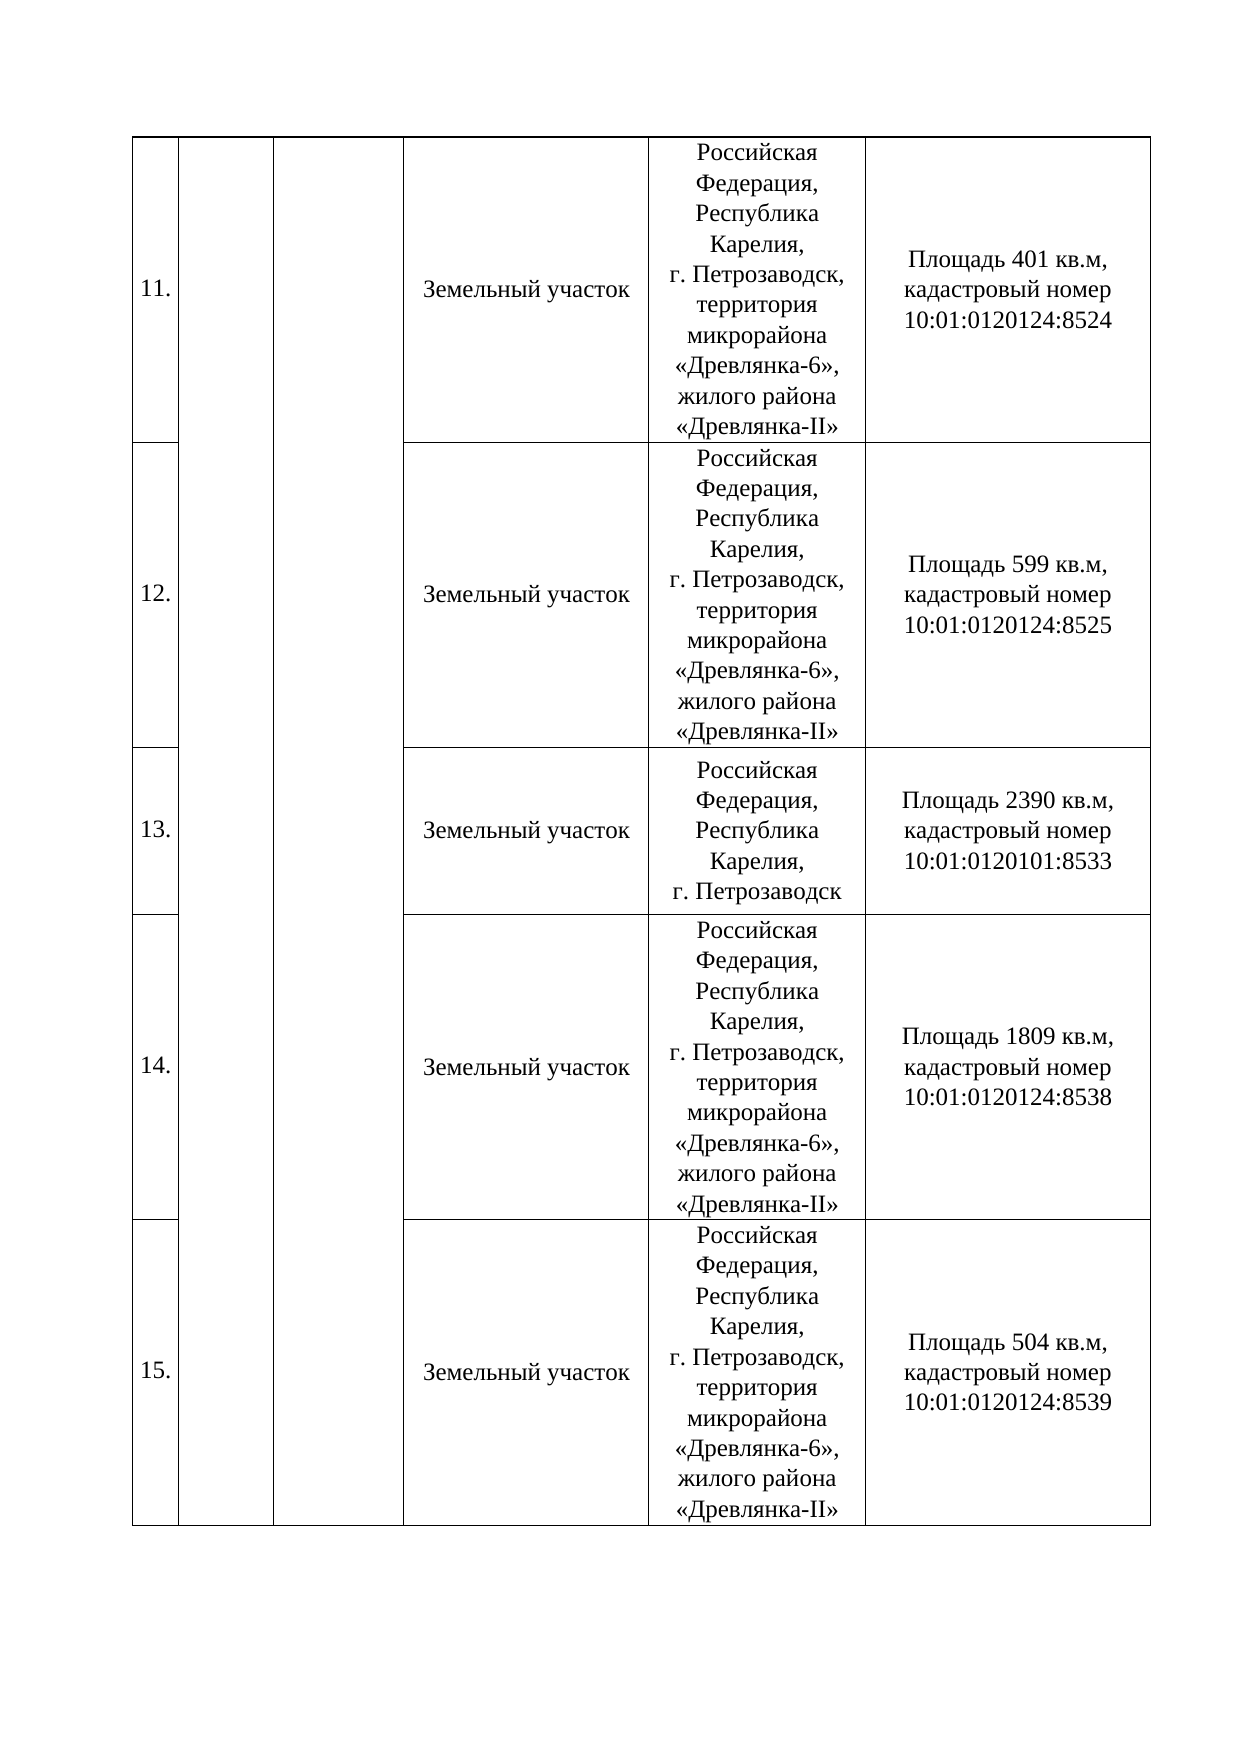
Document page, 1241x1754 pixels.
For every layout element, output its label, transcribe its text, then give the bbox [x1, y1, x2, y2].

table_cell Земельный участок [404, 1220, 648, 1524]
table_cell Земельный участок [404, 138, 648, 442]
table_cell Площадь 504 кв.м, кадастровый номер 10:01:0120124:8539 [866, 1220, 1150, 1524]
table_cell 12. [133, 443, 178, 747]
table_cell 13. [133, 748, 178, 914]
table_cell Земельный участок [404, 443, 648, 747]
table_cell Земельный участок [404, 748, 648, 914]
table_cell Российская Федерация, Республика Карелия, г. Петрозаводск, территория микрорайона «Древлянка-6», жилого района «Древлянка-II» [649, 915, 865, 1219]
table_cell Российская Федерация, Республика Карелия, г. Петрозаводск, территория микрорайона «Древлянка-6», жилого района «Древлянка-II» [649, 443, 865, 747]
table_cell Площадь 2390 кв.м, кадастровый номер 10:01:0120101:8533 [866, 748, 1150, 914]
table_cell Российская Федерация, Республика Карелия, г. Петрозаводск [649, 748, 865, 914]
table_cell Российская Федерация, Республика Карелия, г. Петрозаводск, территория микрорайона «Древлянка-6», жилого района «Древлянка-II» [649, 138, 865, 442]
table_cell Площадь 401 кв.м, кадастровый номер 10:01:0120124:8524 [866, 138, 1150, 442]
table_cell Земельный участок [404, 915, 648, 1219]
table_cell 14. [133, 915, 178, 1219]
table_cell Площадь 1809 кв.м, кадастровый номер 10:01:0120124:8538 [866, 915, 1150, 1219]
table_cell Площадь 599 кв.м, кадастровый номер 10:01:0120124:8525 [866, 443, 1150, 747]
table_cell 11. [133, 138, 178, 442]
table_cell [649, 1220, 865, 1524]
table_cell 15. [133, 1220, 178, 1524]
